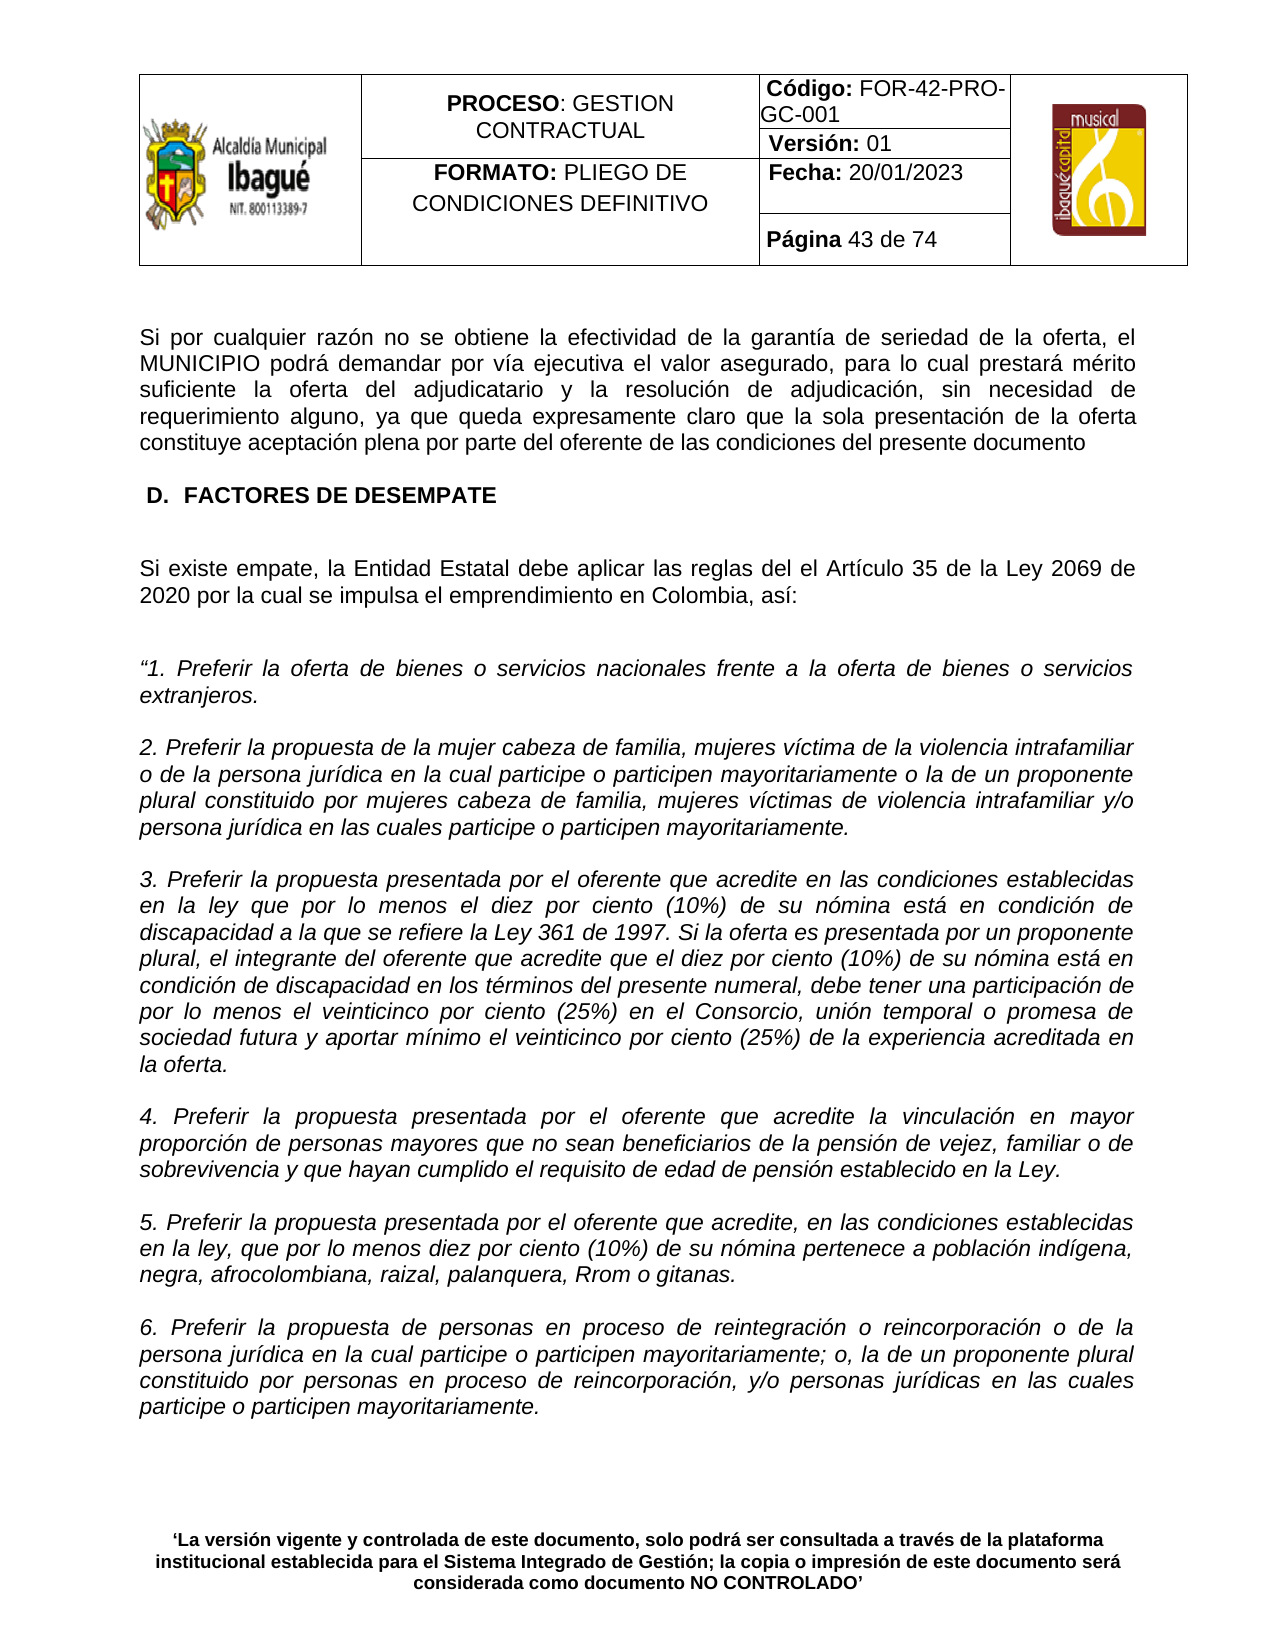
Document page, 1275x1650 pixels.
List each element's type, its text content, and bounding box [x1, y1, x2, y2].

picture [140, 108, 338, 242]
list 5. Preferir la propuesta presentada por el oferente que acredite, en las condiciones establecidas en la ley, que por lo menos diez por ciento (10%) de su nómina pertenece a población indígena, negra, afrocolombiana, raizal, palanquera, Rrom o gitanas. [139, 1209, 1137, 1288]
list 4. Preferir la propuesta presentada por el oferente que acredite la vinculación en mayor proporción de personas mayores que no sean beneficiarios de la pensión de vejez, familiar o de sobrevivencia y que hayan cumplido el requisito de edad de pensión establecido en la Ley. [139, 1103, 1137, 1182]
picture [1052, 104, 1147, 236]
list 6. Preferir la propuesta de personas en proceso de reintegración o reincorporación o de la persona jurídica en la cual participe o participen mayoritariamente; o, la de un proponente plural constituido por personas en proceso de reincorporación, y/o personas jurídicas en las cuales participe o participen mayoritariamente. [139, 1314, 1137, 1419]
list “1. Preferir la oferta de bienes o servicios nacionales frente a la oferta de bienes o servicios extranjeros. [139, 655, 1137, 708]
text Si existe empate, la Entidad Estatal debe aplicar las reglas del el Artículo 35 de la Ley 2069 de 2020 por la cual se impulsa el emprendimiento en Colombia, así: [139, 555, 1137, 608]
list 3. Preferir la propuesta presentada por el oferente que acredite en las condiciones establecidas en la ley que por lo menos el diez por ciento (10%) de su nómina está en condición de discapacidad a la que se refiere la Ley 361 de 1997. Si la oferta es presentada por un proponente plural, el integrante del oferente que acredite que el diez por ciento (10%) de su nómina está en condición de discapacidad en los términos del presente numeral, debe tener una participación de por lo menos el veinticinco por ciento (25%) en el Consorcio, unión temporal o promesa de sociedad futura y aportar mínimo el veinticinco por ciento (25%) de la experiencia acreditada en la oferta. [139, 866, 1137, 1077]
list 2. Preferir la propuesta de la mujer cabeza de familia, mujeres víctima de la violencia intrafamiliar o de la persona jurídica en la cual participe o participen mayoritariamente o la de un proponente plural constituido por mujeres cabeza de familia, mujeres víctimas de violencia intrafamiliar y/o persona jurídica en las cuales participe o participen mayoritariamente. [139, 734, 1137, 840]
list FACTORES DE DESEMPATE [146, 482, 1137, 508]
text Si por cualquier razón no se obtiene la efectividad de la garantía de seriedad de la oferta, el MUNICIPIO podrá demandar por vía ejecutiva el valor asegurado, para lo cual prestará mérito suficiente la oferta del adjudicatario y la resolución de adjudicación, sin necesidad de requerimiento alguno, ya que queda expresamente claro que la sola presentación de la oferta constituye aceptación plena por parte del oferente de las condiciones del presente documento [139, 324, 1137, 456]
